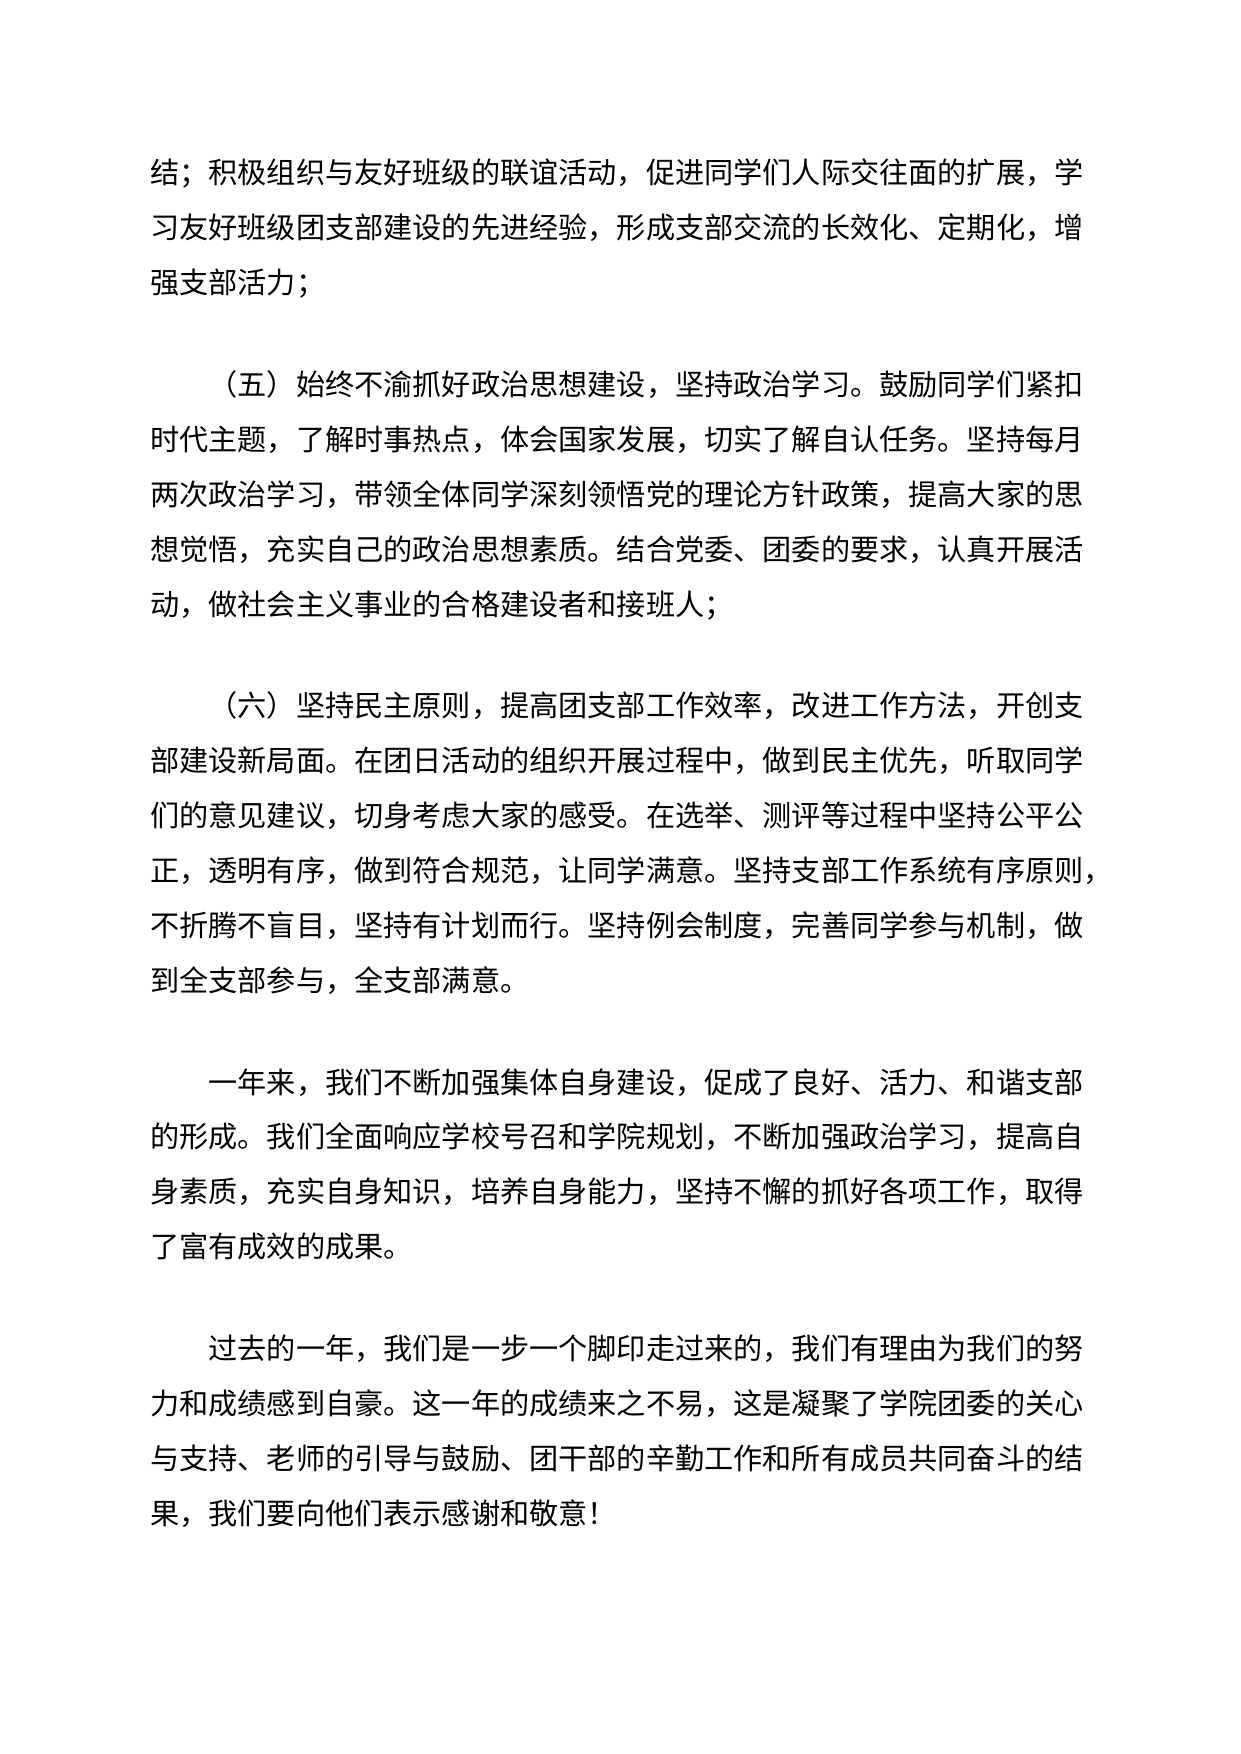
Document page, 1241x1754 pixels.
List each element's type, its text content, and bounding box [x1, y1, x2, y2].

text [150, 150, 1090, 302]
text （五）始终不渝抓好政治思想建设，坚持政治学习。鼓励同学们紧扣时代主题，了解时事热点，体会国家发展，切实了解自认任务。坚持每月两次政治学习，带领全体同学深刻领悟党的理论方针政策，提高大家的思想觉悟，充实自己的政治思想素质。结合党委、团委的要求，认真开展活动，做社会主义事业的合格建设者和接班人； [150, 362, 1090, 623]
text 一年来，我们不断加强集体自身建设，促成了良好、活力、和谐支部的形成。我们全面响应学校号召和学院规划，不断加强政治学习，提高自身素质，充实自身知识，培养自身能力，坚持不懈的抓好各项工作，取得了富有成效的成果。 [150, 1059, 1090, 1266]
text 过去的一年，我们是一步一个脚印走过来的，我们有理由为我们的努力和成绩感到自豪。这一年的成绩来之不易，这是凝聚了学院团委的关心与支持、老师的引导与鼓励、团干部的辛勤工作和所有成员共同奋斗的结果，我们要向他们表示感谢和敬意！ [150, 1326, 1090, 1533]
text （六）坚持民主原则，提高团支部工作效率，改进工作方法，开创支部建设新局面。在团日活动的组织开展过程中，做到民主优先，听取同学们的意见建议，切身考虑大家的感受。在选举、测评等过程中坚持公平公正，透明有序，做到符合规范，让同学满意。坚持支部工作系统有序原则，不折腾不盲目，坚持有计划而行。坚持例会制度，完善同学参与机制，做到全支部参与，全支部满意。 [150, 683, 1090, 1000]
